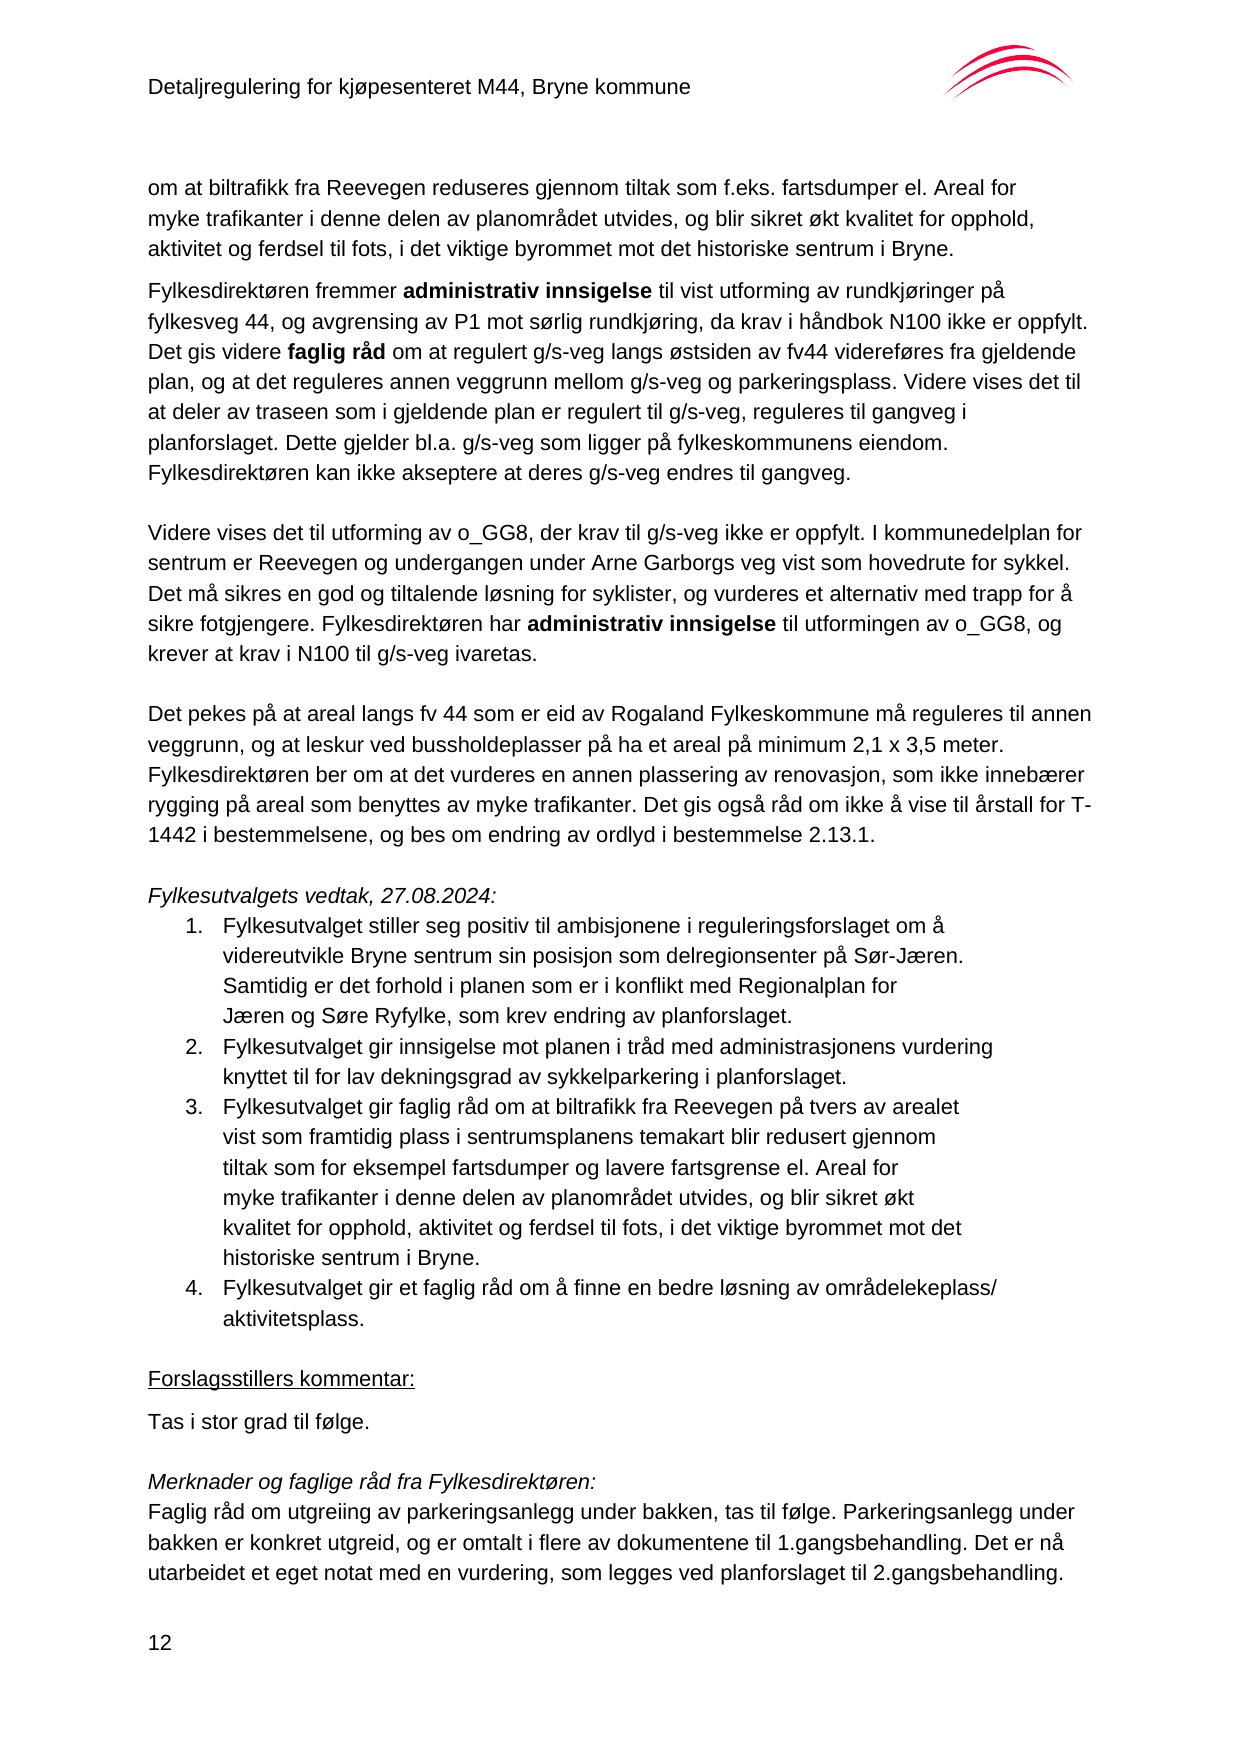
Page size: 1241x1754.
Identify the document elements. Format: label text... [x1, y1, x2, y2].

picture [928, 45, 1093, 103]
text Merknader og faglige råd fra Fylkesdirektøren: [148, 1469, 1093, 1494]
text Videre vises det til utforming av o_GG8, der krav til g/s-veg ikke er oppfylt. I kommunedelplan for sentrum er Reevegen og undergangen under Arne Garborgs veg vist som hovedrute for sykkel. Det må sikres en god og tiltalende løsning for syklister, og vurderes et alternativ med trapp for å sikre fotgjengere. Fylkesdirektøren har administrativ innsigelse til utformingen av o_GG8, og krever at krav i N100 til g/s-veg ivaretas. [148, 520, 1093, 666]
text Det gis videre faglig råd om at regulert g/s-veg langs østsiden av fv44 videreføres fra gjeldende plan, og at det reguleres annen veggrunn mellom g/s-veg og parkeringsplass. Videre vises det til at deler av traseen som i gjeldende plan er regulert til g/s-veg, reguleres til gangveg i planforslaget. Dette gjelder bl.a. g/s-veg som ligger på fylkeskommunens eiendom. Fylkesdirektøren kan ikke akseptere at deres g/s-veg endres til gangveg. [148, 339, 1093, 485]
text Forslagsstillers kommentar: [148, 1366, 1093, 1391]
text Fylkesutvalgets vedtak, 27.08.2024: [148, 882, 1093, 908]
list Fylkesutvalget gir faglig råd om at biltrafikk fra Reevegen på tvers av arealet vist som framtidig plass i sentrumsplanens temakart blir redusert gjennom tiltak som for eksempel fartsdumper og lavere fartsgrense el. Areal for myke trafikanter i denne delen av planområdet utvides, og blir sikret økt kvalitet for opphold, aktivitet og ferdsel til fots, i det viktige byrommet mot det historiske sentrum i Bryne. [185, 1094, 1093, 1270]
text Det pekes på at areal langs fv 44 som er eid av Rogaland Fylkeskommune må reguleres til annen veggrunn, og at leskur ved bussholdeplasser på ha et areal på minimum 2,1 x 3,5 meter. Fylkesdirektøren ber om at det vurderes en annen plassering av renovasjon, som ikke innebærer rygging på areal som benyttes av myke trafikanter. Det gis også råd om ikke å vise til årstall for T-1442 i bestemmelsene, og bes om endring av ordlyd i bestemmelse 2.13.1. [148, 701, 1093, 847]
text Faglig råd om utgreiing av parkeringsanlegg under bakken, tas til følge. Parkeringsanlegg under bakken er konkret utgreid, og er omtalt i flere av dokumentene til 1.gangsbehandling. Det er nå utarbeidet et eget notat med en vurdering, som legges ved planforslaget til 2.gangsbehandling. [148, 1499, 1093, 1585]
text Fylkesdirektøren fremmer administrativ innsigelse til vist utforming av rundkjøringer på fylkesveg 44, og avgrensing av P1 mot sørlig rundkjøring, da krav i håndbok N100 ikke er oppfylt. [148, 278, 1093, 334]
list Fylkesutvalget stiller seg positiv til ambisjonene i reguleringsforslaget om å videreutvikle Bryne sentrum sin posisjon som delregionsenter på Sør-Jæren. Samtidig er det forhold i planen som er i konflikt med Regionalplan for Jæren og Søre Ryfylke, som krev endring av planforslaget. [185, 913, 1093, 1028]
list Fylkesutvalget gir innsigelse mot planen i tråd med administrasjonens vurdering knyttet til for lav dekningsgrad av sykkelparkering i planforslaget. [185, 1033, 1093, 1089]
list Fylkesutvalget gir et faglig råd om å finne en bedre løsning av områdelekeplass/ aktivitetsplass. [185, 1275, 1093, 1331]
text Tas i stor grad til følge. [148, 1408, 1093, 1434]
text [148, 175, 1093, 261]
